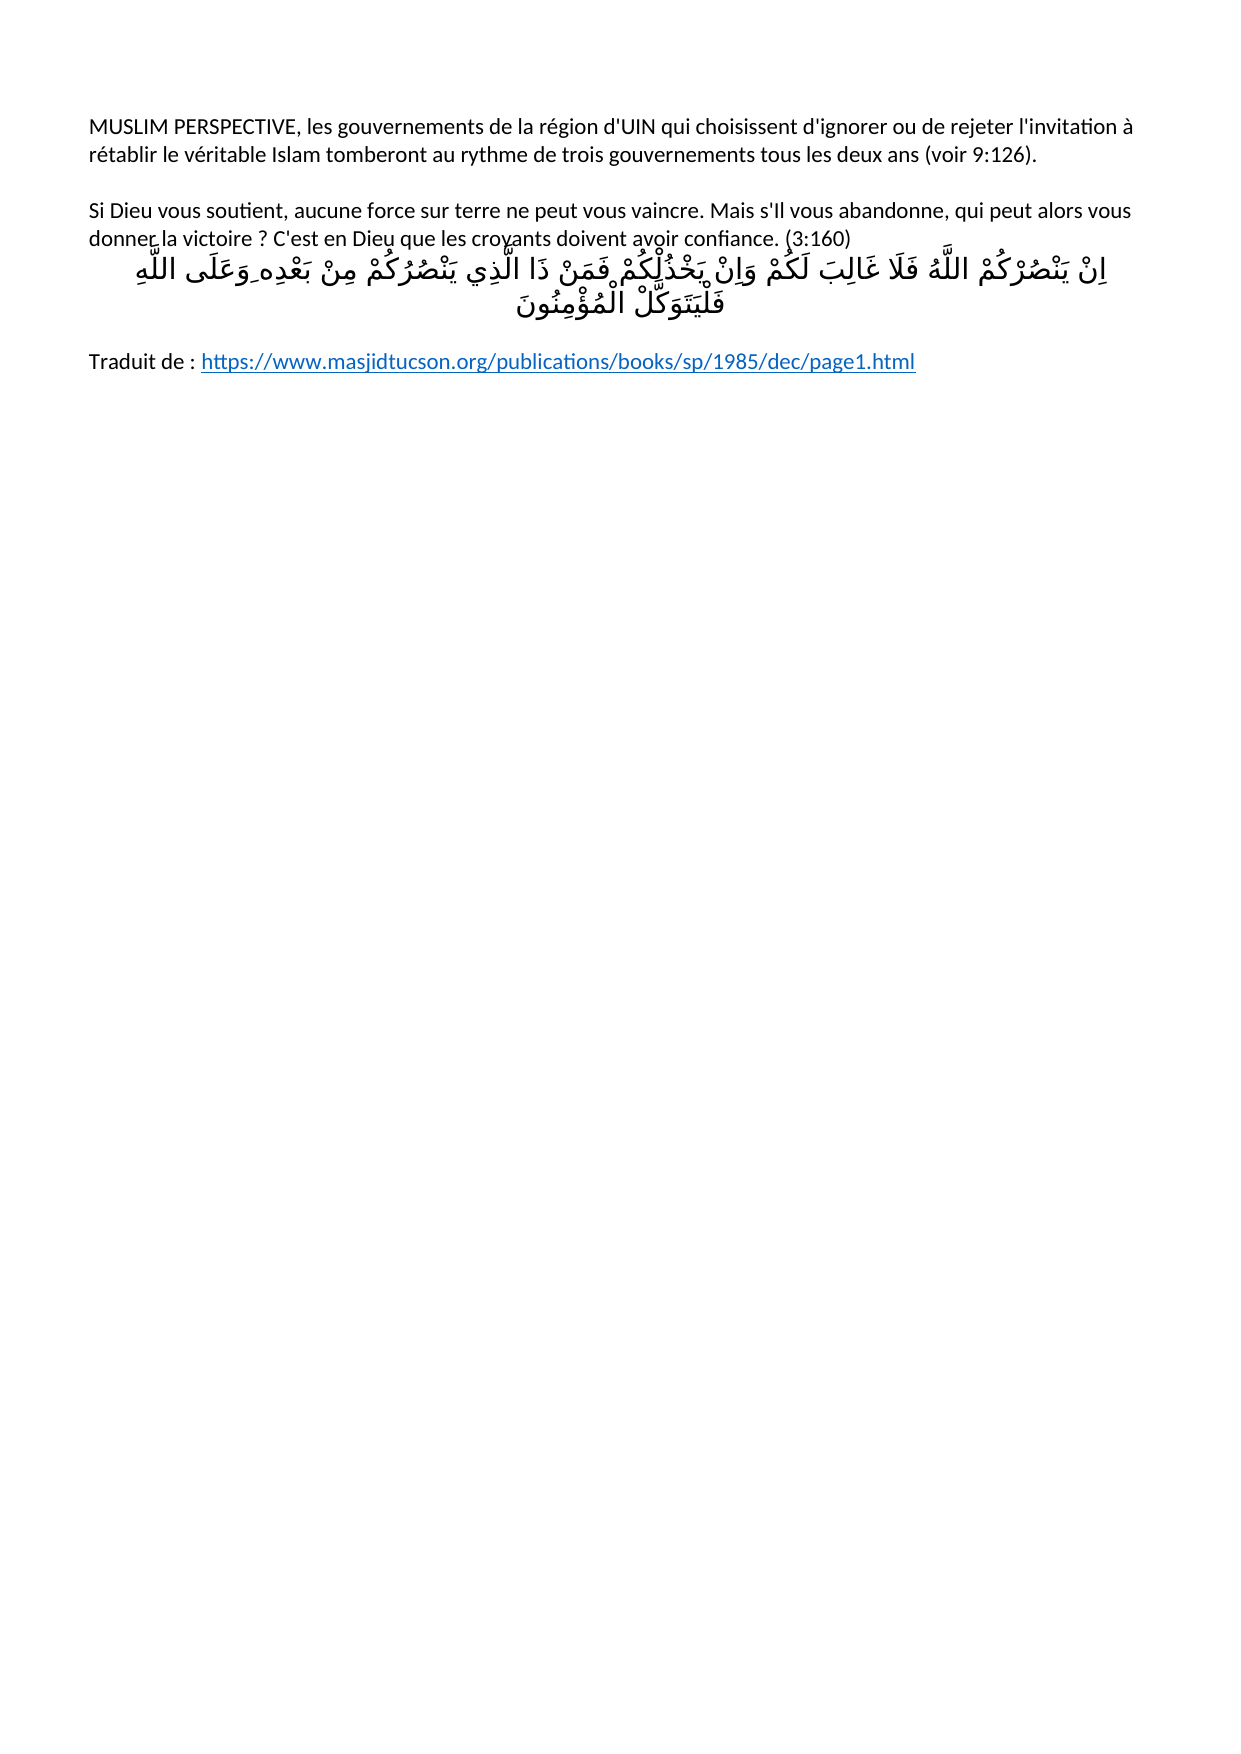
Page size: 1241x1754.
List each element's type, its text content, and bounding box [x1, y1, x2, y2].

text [89, 112, 1152, 168]
text Traduit de : https://www.masjidtucson.org/publications/books/sp/1985/dec/page1.html [89, 347, 1152, 375]
text اِنْ يَنْصُرْكُمْ اللَّهُ فَلَا غَالِبَ لَكُمْ وَاِنْ يَخْذُلْكُمْ فَمَنْ ذَا الَّذِي يَنْصُرُكُمْ مِنْ بَعْدِه ِوَعَلَى اللَّهِ فَلْيَتَوَكَّلْ الْمُؤْمِنُونَ [89, 252, 1152, 319]
text Si Dieu vous soutient, aucune force sur terre ne peut vous vaincre. Mais s'Il vous abandonne, qui peut alors vous donner la victoire ? C'est en Dieu que les croyants doivent avoir confiance. (3:160) [89, 196, 1152, 252]
